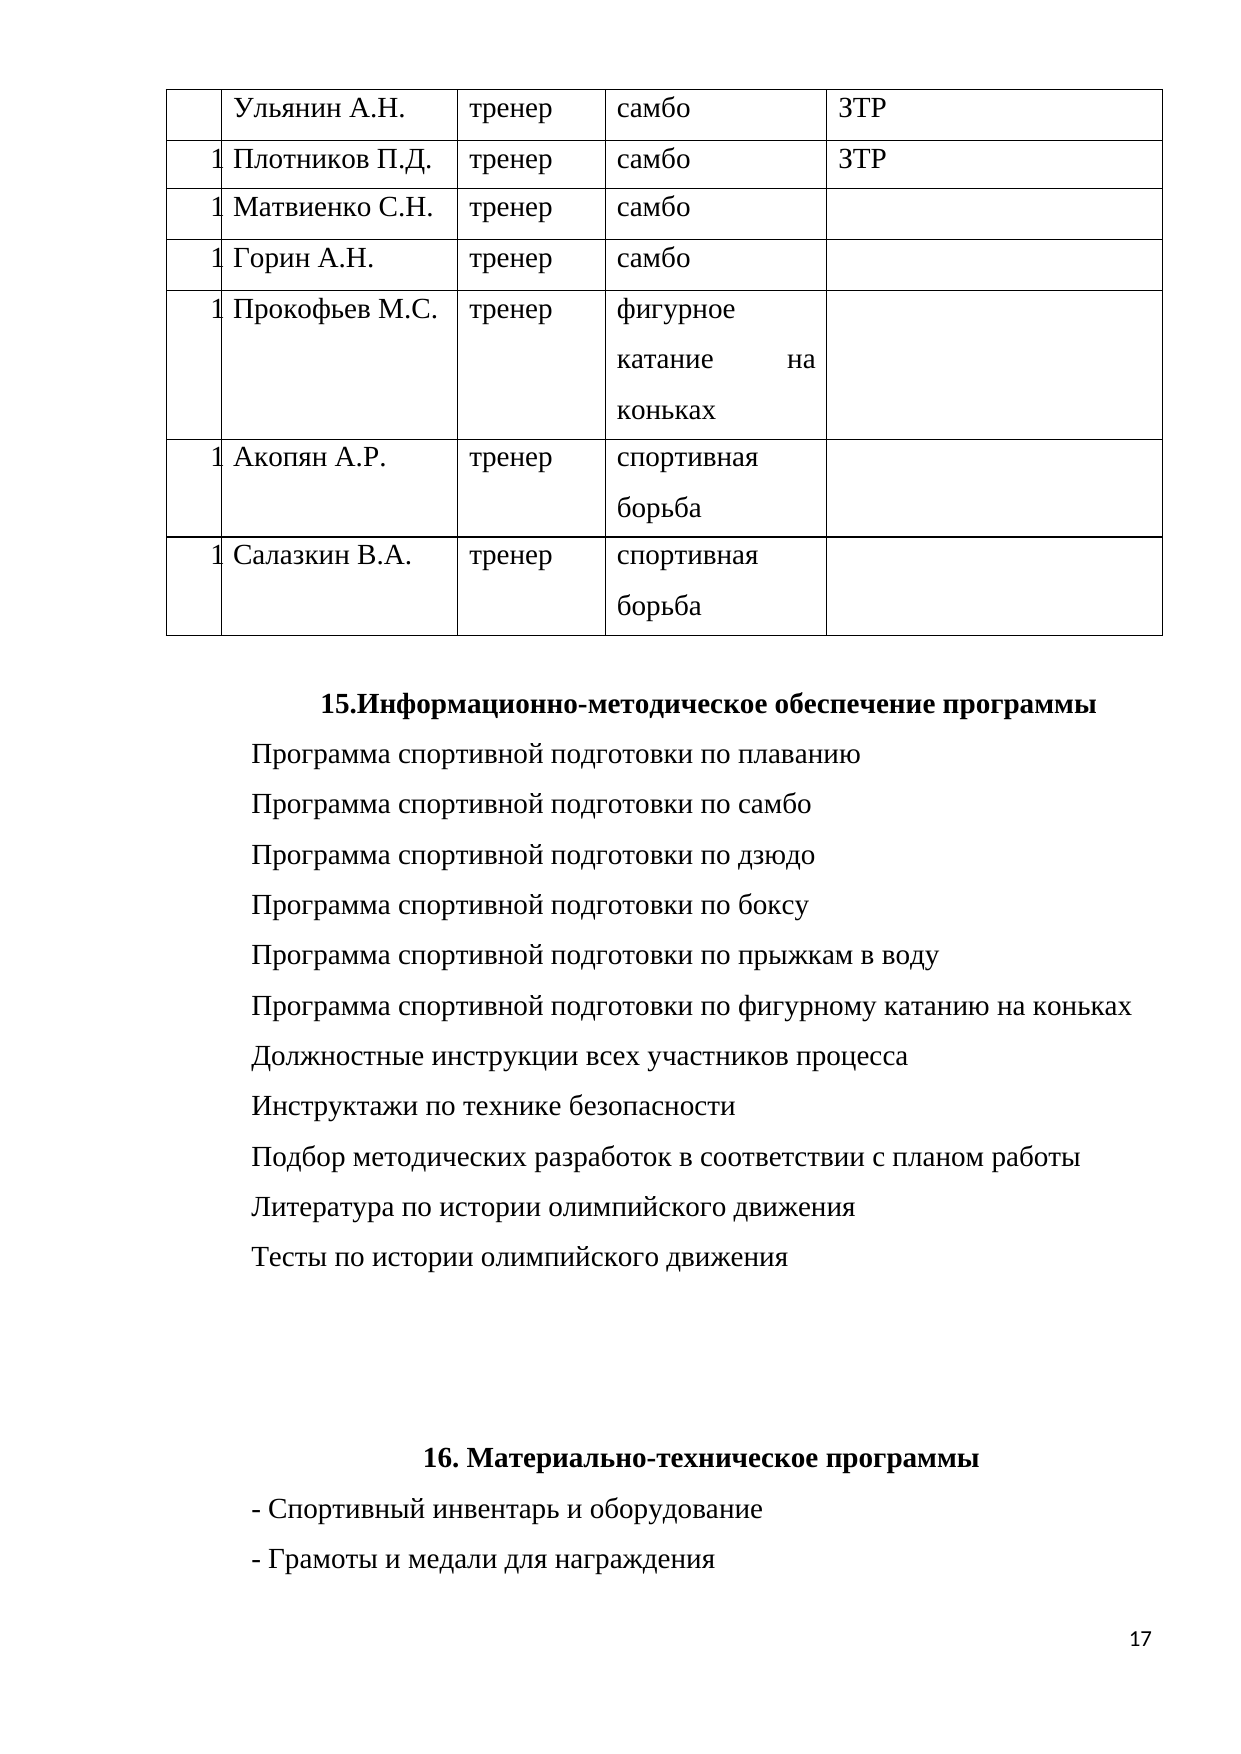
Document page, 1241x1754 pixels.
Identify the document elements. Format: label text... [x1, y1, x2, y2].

text Программа спортивной подготовки по фигурному катанию на коньках [177, 988, 1152, 1021]
table_cell тренер [458, 291, 605, 438]
table_cell тренер [458, 538, 605, 634]
text Литература по истории олимпийского движения [177, 1189, 1152, 1222]
table_cell [827, 240, 1162, 290]
text Программа спортивной подготовки по боксу [177, 887, 1152, 921]
table_cell [827, 440, 1162, 536]
table_cell ЗТР [827, 141, 1162, 188]
text Программа спортивной подготовки по прыжкам в воду [177, 937, 1152, 971]
text - Грамоты и медали для награждения [177, 1541, 1152, 1575]
table_cell Матвиенко С.Н. [222, 189, 457, 239]
table_cell Плотников П.Д. [222, 141, 457, 188]
text 16. Материально-техническое программы [177, 1441, 1152, 1474]
table_cell Салазкин В.А. [222, 538, 457, 634]
text Программа спортивной подготовки по самбо [177, 786, 1152, 820]
text - Спортивный инвентарь и оборудование [177, 1491, 1152, 1524]
table_cell 1 [167, 141, 221, 188]
table_cell самбо [606, 141, 826, 188]
table_cell [827, 291, 1162, 438]
table_cell Горин А.Н. [222, 240, 457, 290]
table_cell [827, 189, 1162, 239]
text Программа спортивной подготовки по плаванию [177, 736, 1152, 770]
table_cell Акопян А.Р. [222, 440, 457, 536]
table_cell тренер [458, 189, 605, 239]
table_cell самбо [606, 240, 826, 290]
table_cell тренер [458, 90, 605, 140]
table_cell [827, 538, 1162, 634]
table_cell [167, 90, 221, 140]
table_cell самбо [606, 90, 826, 140]
table_cell 1 [167, 538, 221, 634]
text Программа спортивной подготовки по дзюдо [177, 837, 1152, 870]
table_cell тренер [458, 440, 605, 536]
text Подбор методических разработок в соответствии с планом работы [177, 1139, 1152, 1172]
text Инструктажи по технике безопасности [177, 1088, 1152, 1122]
table_cell Ульянин А.Н. [222, 90, 457, 140]
table_cell ЗТР [827, 90, 1162, 140]
table_cell тренер [458, 240, 605, 290]
table_cell 1 [167, 240, 221, 290]
text 15.Информационно-методическое обеспечение программы [266, 686, 1152, 719]
table_cell Прокофьев М.С. [222, 291, 457, 438]
table_cell тренер [458, 141, 605, 188]
text Тесты по истории олимпийского движения [177, 1239, 1152, 1273]
table_cell спортивная борьба [606, 440, 826, 536]
table_cell фигурное катание на коньках [606, 291, 826, 438]
table_cell 1 [167, 440, 221, 536]
table_cell 1 [167, 291, 221, 438]
table_cell спортивная борьба [606, 538, 826, 634]
table_cell 1 [167, 189, 221, 239]
text Должностные инструкции всех участников процесса [177, 1038, 1152, 1072]
table_cell самбо [606, 189, 826, 239]
